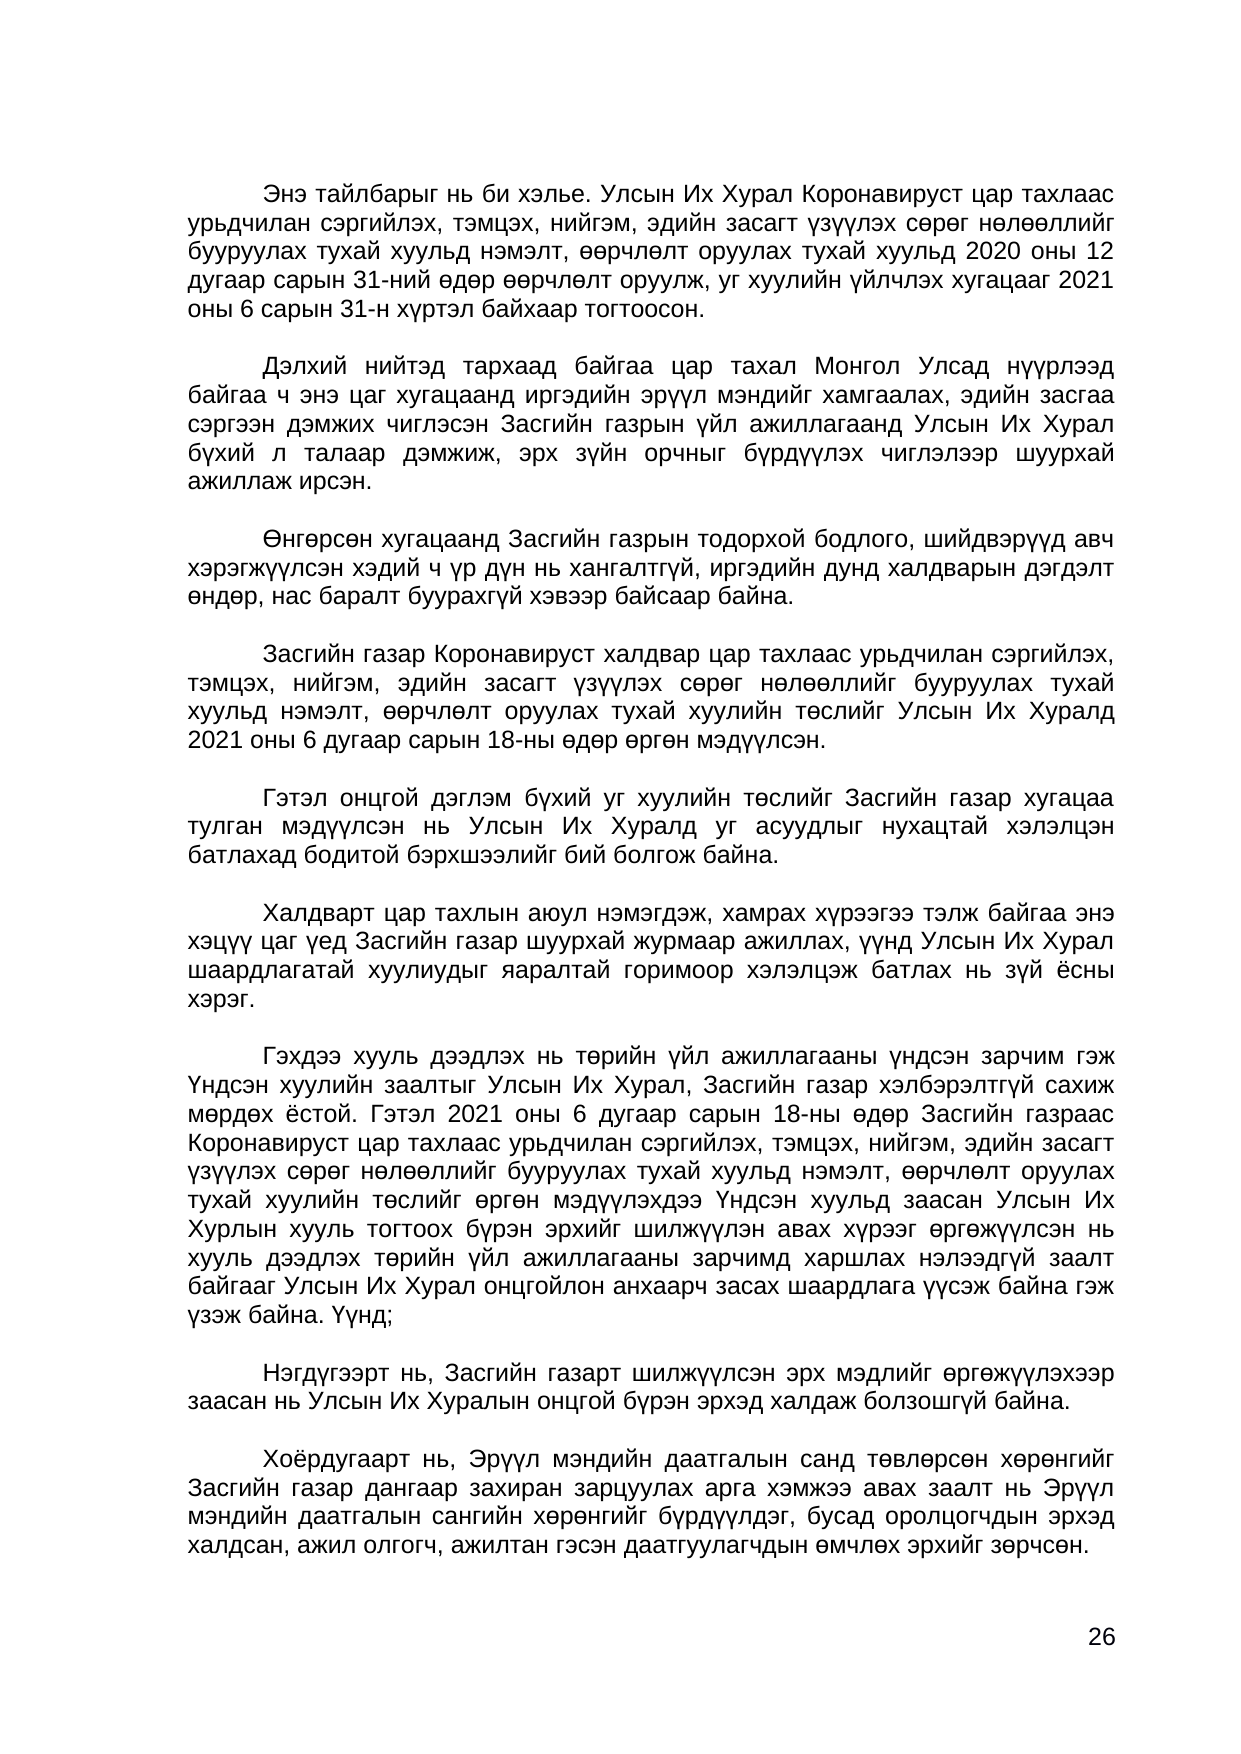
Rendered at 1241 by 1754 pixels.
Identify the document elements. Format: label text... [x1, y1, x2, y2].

text Хоёрдугаарт нь, Эрүүл мэндийн даатгалын санд төвлөрсөн хөрөнгийг Засгийн газар дангаар захиран зарцуулах арга хэмжээ авах заалт нь Эрүүл мэндийн даатгалын сангийн хөрөнгийг бүрдүүлдэг, бусад оролцогчдын эрхэд халдсан, ажил олгогч, ажилтан гэсэн даатгуулагчдын өмчлөх эрхийг зөрчсөн. [187, 1444, 1116, 1559]
text Гэхдээ хууль дээдлэх нь төрийн үйл ажиллагааны үндсэн зарчим гэж Үндсэн хуулийн заалтыг Улсын Их Хурал, Засгийн газар хэлбэрэлтгүй сахиж мөрдөх ёстой. Гэтэл 2021 оны 6 дугаар сарын 18-ны өдөр Засгийн газраас Коронавируст цар тахлаас урьдчилан сэргийлэх, тэмцэх, нийгэм, эдийн засагт үзүүлэх сөрөг нөлөөллийг бууруулах тухай хуульд нэмэлт, өөрчлөлт оруулах тухай хуулийн төслийг өргөн мэдүүлэхдээ Үндсэн хуульд заасан Улсын Их Хурлын хууль тогтоох бүрэн эрхийг шилжүүлэн авах хүрээг өргөжүүлсэн нь хууль дээдлэх төрийн үйл ажиллагааны зарчимд харшлах нэлээдгүй заалт байгааг Улсын Их Хурал онцгойлон анхаарч засах шаардлага үүсэж байна гэж үзэж байна. Үүнд; [187, 1041, 1116, 1329]
text Засгийн газар Коронавируст халдвар цар тахлаас урьдчилан сэргийлэх, тэмцэх, нийгэм, эдийн засагт үзүүлэх сөрөг нөлөөллийг бууруулах тухай хуульд нэмэлт, өөрчлөлт оруулах тухай хуулийн төслийг Улсын Их Хуралд 2021 оны 6 дугаар сарын 18-ны өдөр өргөн мэдүүлсэн. [187, 639, 1116, 754]
text Гэтэл онцгой дэглэм бүхий уг хуулийн төслийг Засгийн газар хугацаа тулган мэдүүлсэн нь Улсын Их Хуралд уг асуудлыг нухацтай хэлэлцэн батлахад бодитой бэрхшээлийг бий болгож байна. [187, 782, 1116, 869]
text Халдварт цар тахлын аюул нэмэгдэж, хамрах хүрээгээ тэлж байгаа энэ хэцүү цаг үед Засгийн газар шуурхай журмаар ажиллах, үүнд Улсын Их Хурал шаардлагатай хуулиудыг яаралтай горимоор хэлэлцэж батлах нь зүй ёсны хэрэг. [187, 897, 1116, 1012]
text Өнгөрсөн хугацаанд Засгийн газрын тодорхой бодлого, шийдвэрүүд авч хэрэгжүүлсэн хэдий ч үр дүн нь хангалтгүй, иргэдийн дунд халдварын дэгдэлт өндөр, нас баралт буурахгүй хэвээр байсаар байна. [187, 524, 1116, 610]
text Дэлхий нийтэд тархаад байгаа цар тахал Монгол Улсад нүүрлээд байгаа ч энэ цаг хугацаанд иргэдийн эрүүл мэндийг хамгаалах, эдийн засгаа сэргээн дэмжих чиглэсэн Засгийн газрын үйл ажиллагаанд Улсын Их Хурал бүхий л талаар дэмжиж, эрх зүйн орчныг бүрдүүлэх чиглэлээр шуурхай ажиллаж ирсэн. [187, 351, 1116, 495]
text Энэ тайлбарыг нь би хэлье. Улсын Их Хурал Коронавируст цар тахлаас урьдчилан сэргийлэх, тэмцэх, нийгэм, эдийн засагт үзүүлэх сөрөг нөлөөллийг бууруулах тухай хуульд нэмэлт, өөрчлөлт оруулах тухай хуульд 2020 оны 12 дугаар сарын 31-ний өдөр өөрчлөлт оруулж, уг хуулийн үйлчлэх хугацааг 2021 оны 6 сарын 31-н хүртэл байхаар тогтоосон. [187, 179, 1116, 322]
text Нэгдүгээрт нь, Засгийн газарт шилжүүлсэн эрх мэдлийг өргөжүүлэхээр заасан нь Улсын Их Хуралын онцгой бүрэн эрхэд халдаж болзошгүй байна. [187, 1357, 1116, 1415]
